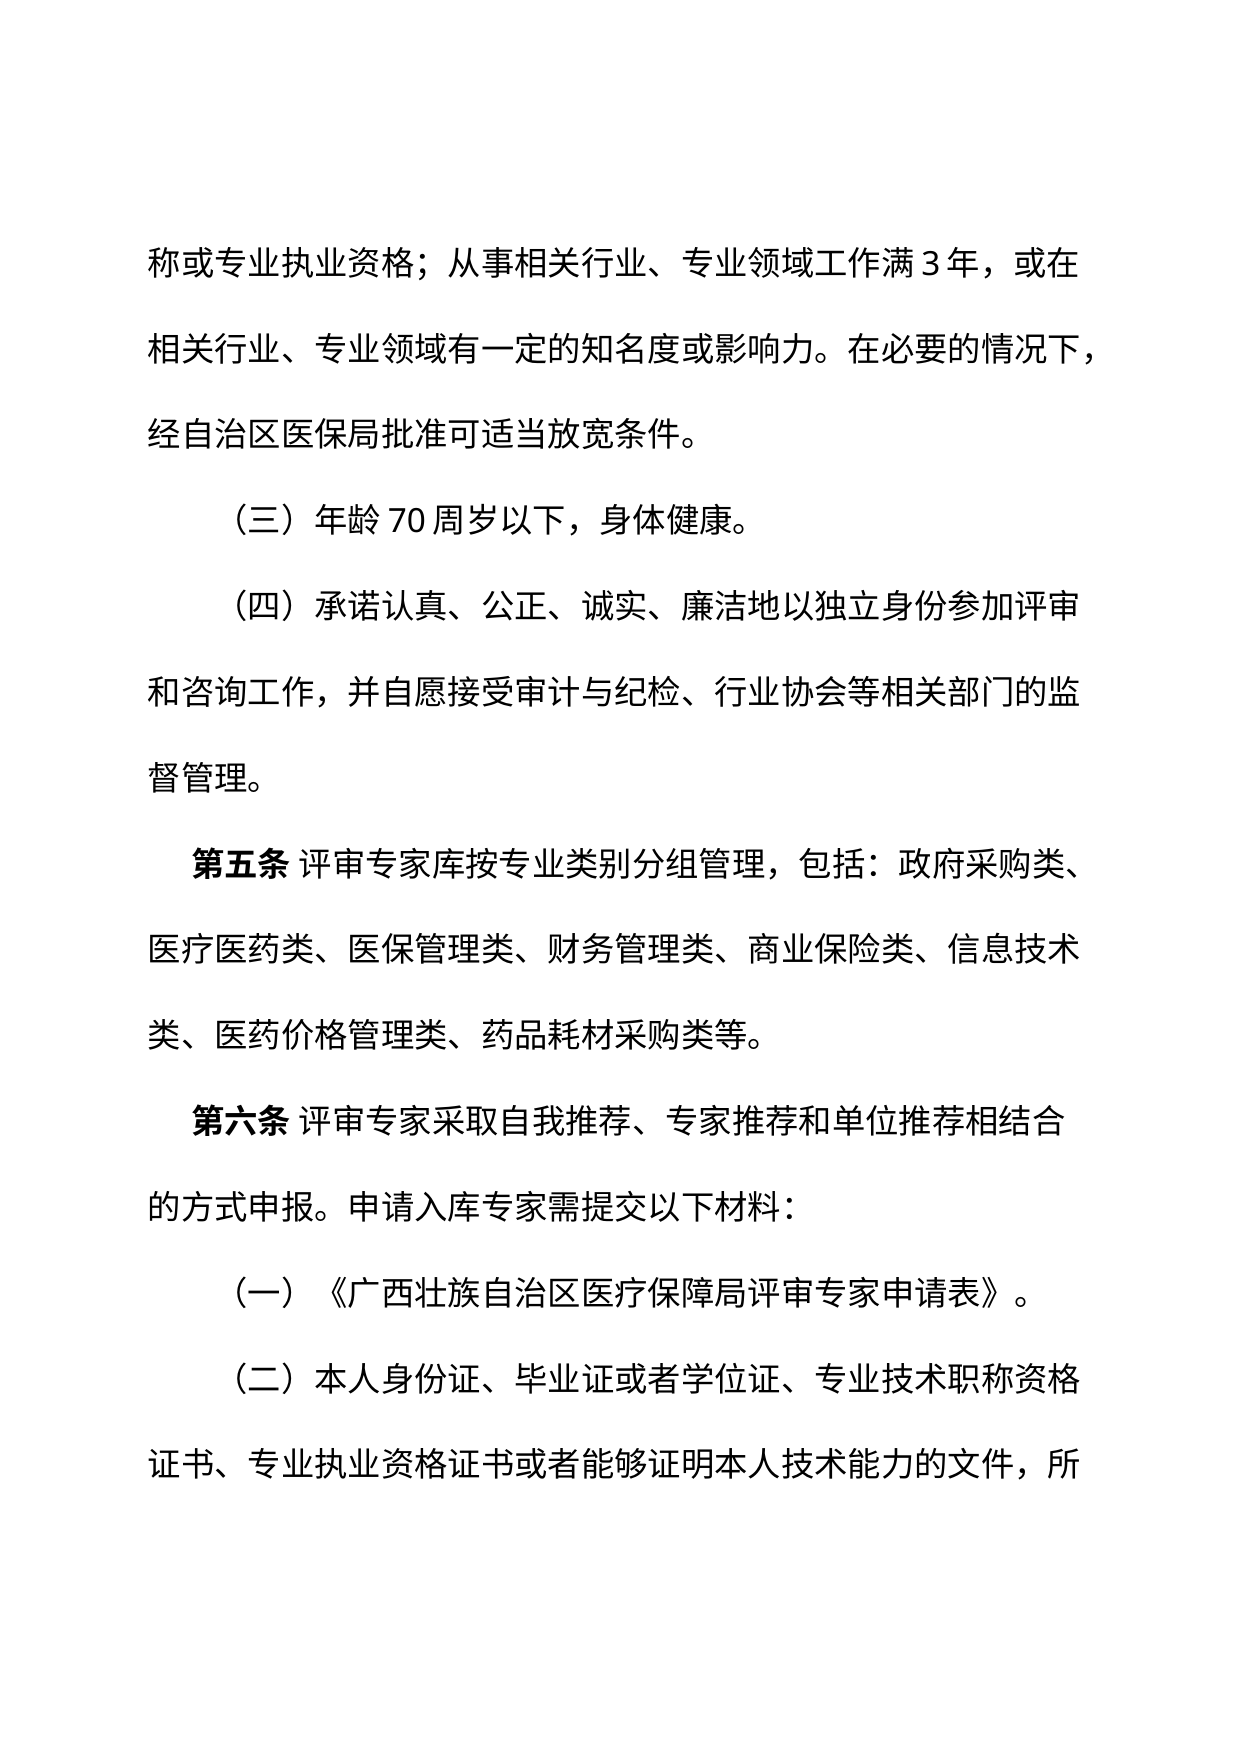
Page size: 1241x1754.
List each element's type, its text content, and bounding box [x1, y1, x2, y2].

text （三）年龄70周岁以下，身体健康。 [148, 475, 1093, 561]
text （四）承诺认真、公正、诚实、廉洁地以独立身份参加评审和咨询工作，并自愿接受审计与纪检、行业协会等相关部门的监督管理。 [148, 561, 1093, 818]
text 第六条 评审专家采取自我推荐、专家推荐和单位推荐相结合的方式申报。申请入库专家需提交以下材料： [148, 1076, 1093, 1248]
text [148, 1333, 1093, 1505]
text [148, 218, 1093, 475]
text （一）《广西壮族自治区医疗保障局评审专家申请表》。 [148, 1248, 1093, 1333]
text 第五条 评审专家库按专业类别分组管理，包括：政府采购类、医疗医药类、医保管理类、财务管理类、商业保险类、信息技术类、医药价格管理类、药品耗材采购类等。 [148, 818, 1093, 1076]
